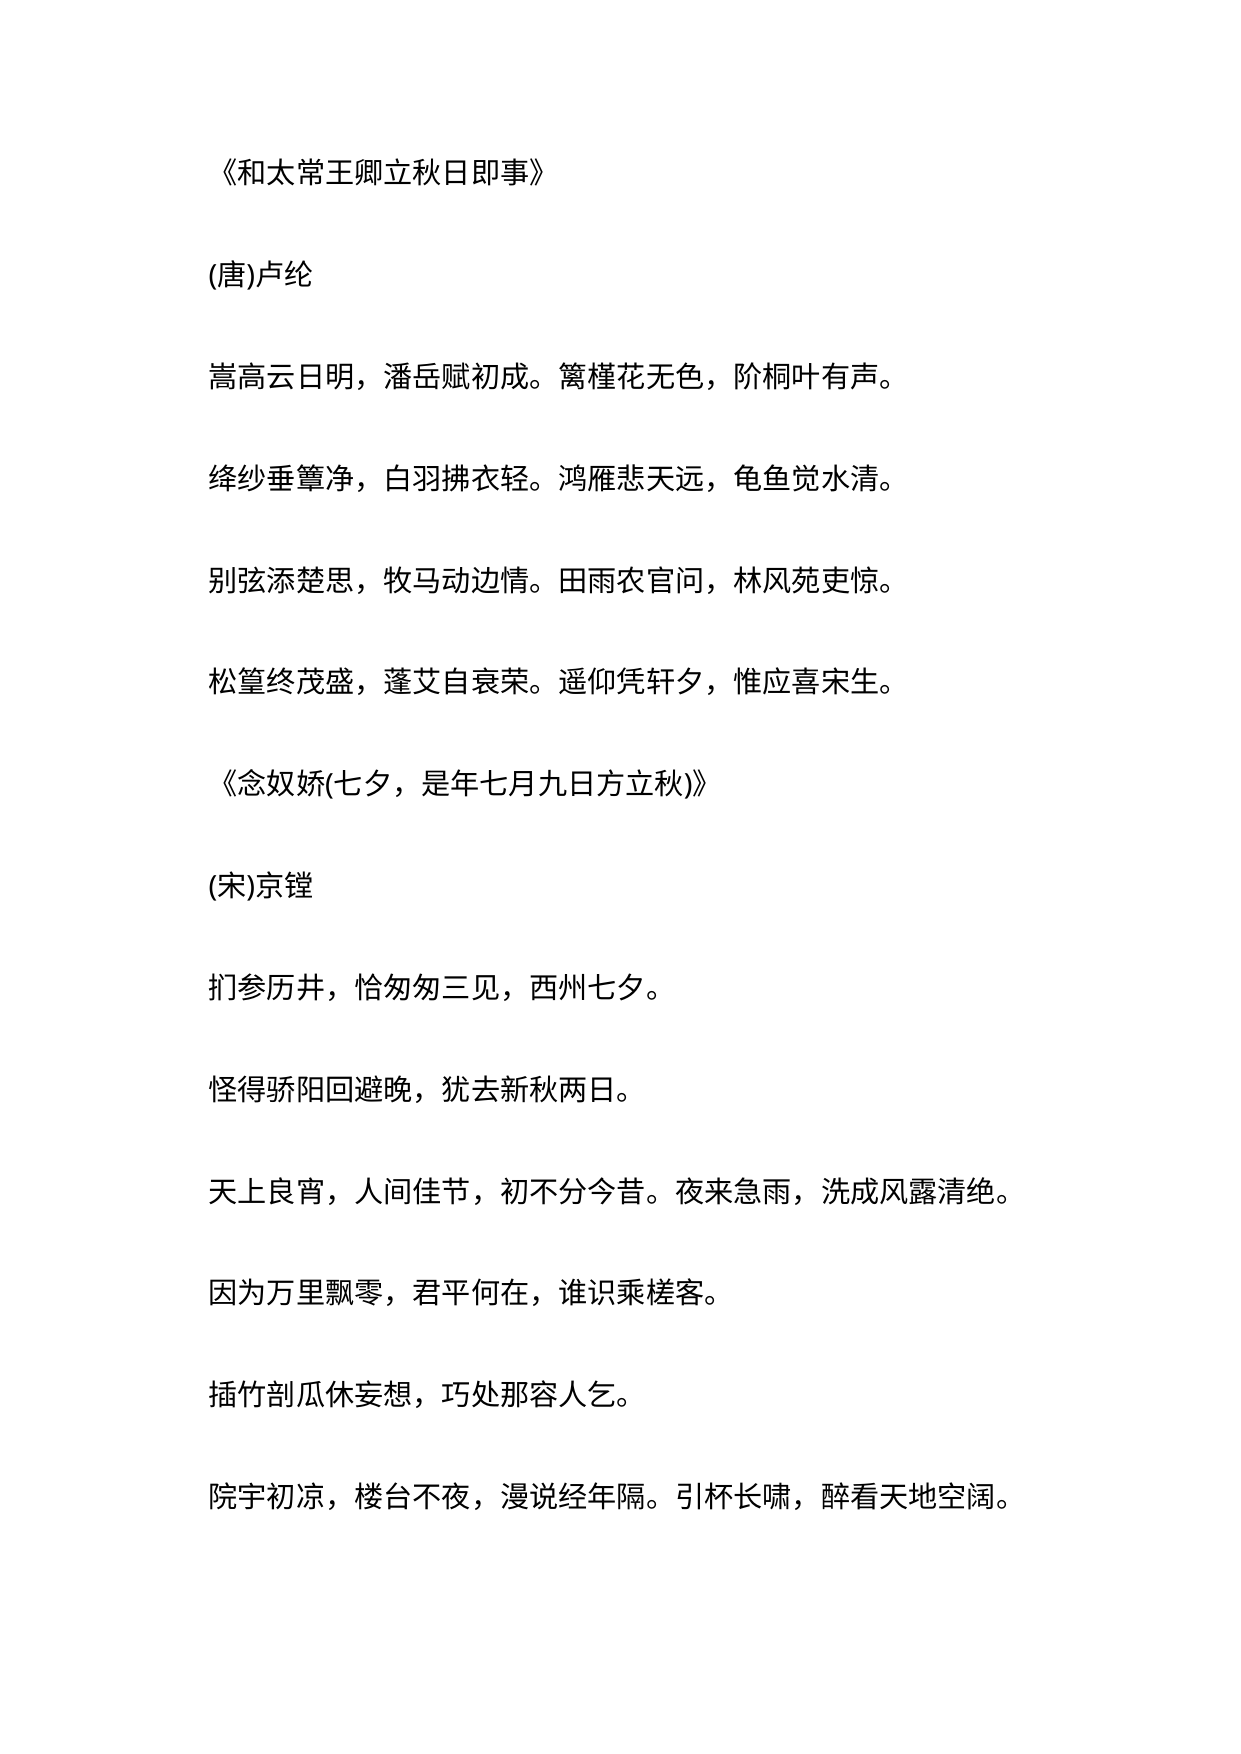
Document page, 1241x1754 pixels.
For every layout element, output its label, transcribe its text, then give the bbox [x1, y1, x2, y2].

text 绛纱垂簟净，白羽拂衣轻。鸿雁悲天远，龟鱼觉水清。 [150, 456, 1090, 498]
text 《和太常王卿立秋日即事》 [150, 150, 1090, 192]
text 怪得骄阳回避晚，犹去新秋两日。 [150, 1067, 1090, 1109]
text 松篁终茂盛，蓬艾自衰荣。遥仰凭轩夕，惟应喜宋生。 [150, 659, 1090, 701]
text 插竹剖瓜休妄想，巧处那容人乞。 [150, 1372, 1090, 1414]
text 别弦添楚思，牧马动边情。田雨农官问，林风苑吏惊。 [150, 557, 1090, 599]
text (唐)卢纶 [150, 252, 1090, 294]
text 天上良宵，人间佳节，初不分今昔。夜来急雨，洗成风露清绝。 [150, 1168, 1090, 1211]
text (宋)京镗 [150, 863, 1090, 905]
text 嵩高云日明，潘岳赋初成。篱槿花无色，阶桐叶有声。 [150, 354, 1090, 396]
text 扪参历井，恰匆匆三见，西州七夕。 [150, 965, 1090, 1007]
text 《念奴娇(七夕，是年七月九日方立秋)》 [150, 761, 1090, 803]
text 院宇初凉，楼台不夜，漫说经年隔。引杯长啸，醉看天地空阔。 [150, 1474, 1090, 1516]
text 因为万里飘零，君平何在，谁识乘槎客。 [150, 1270, 1090, 1312]
